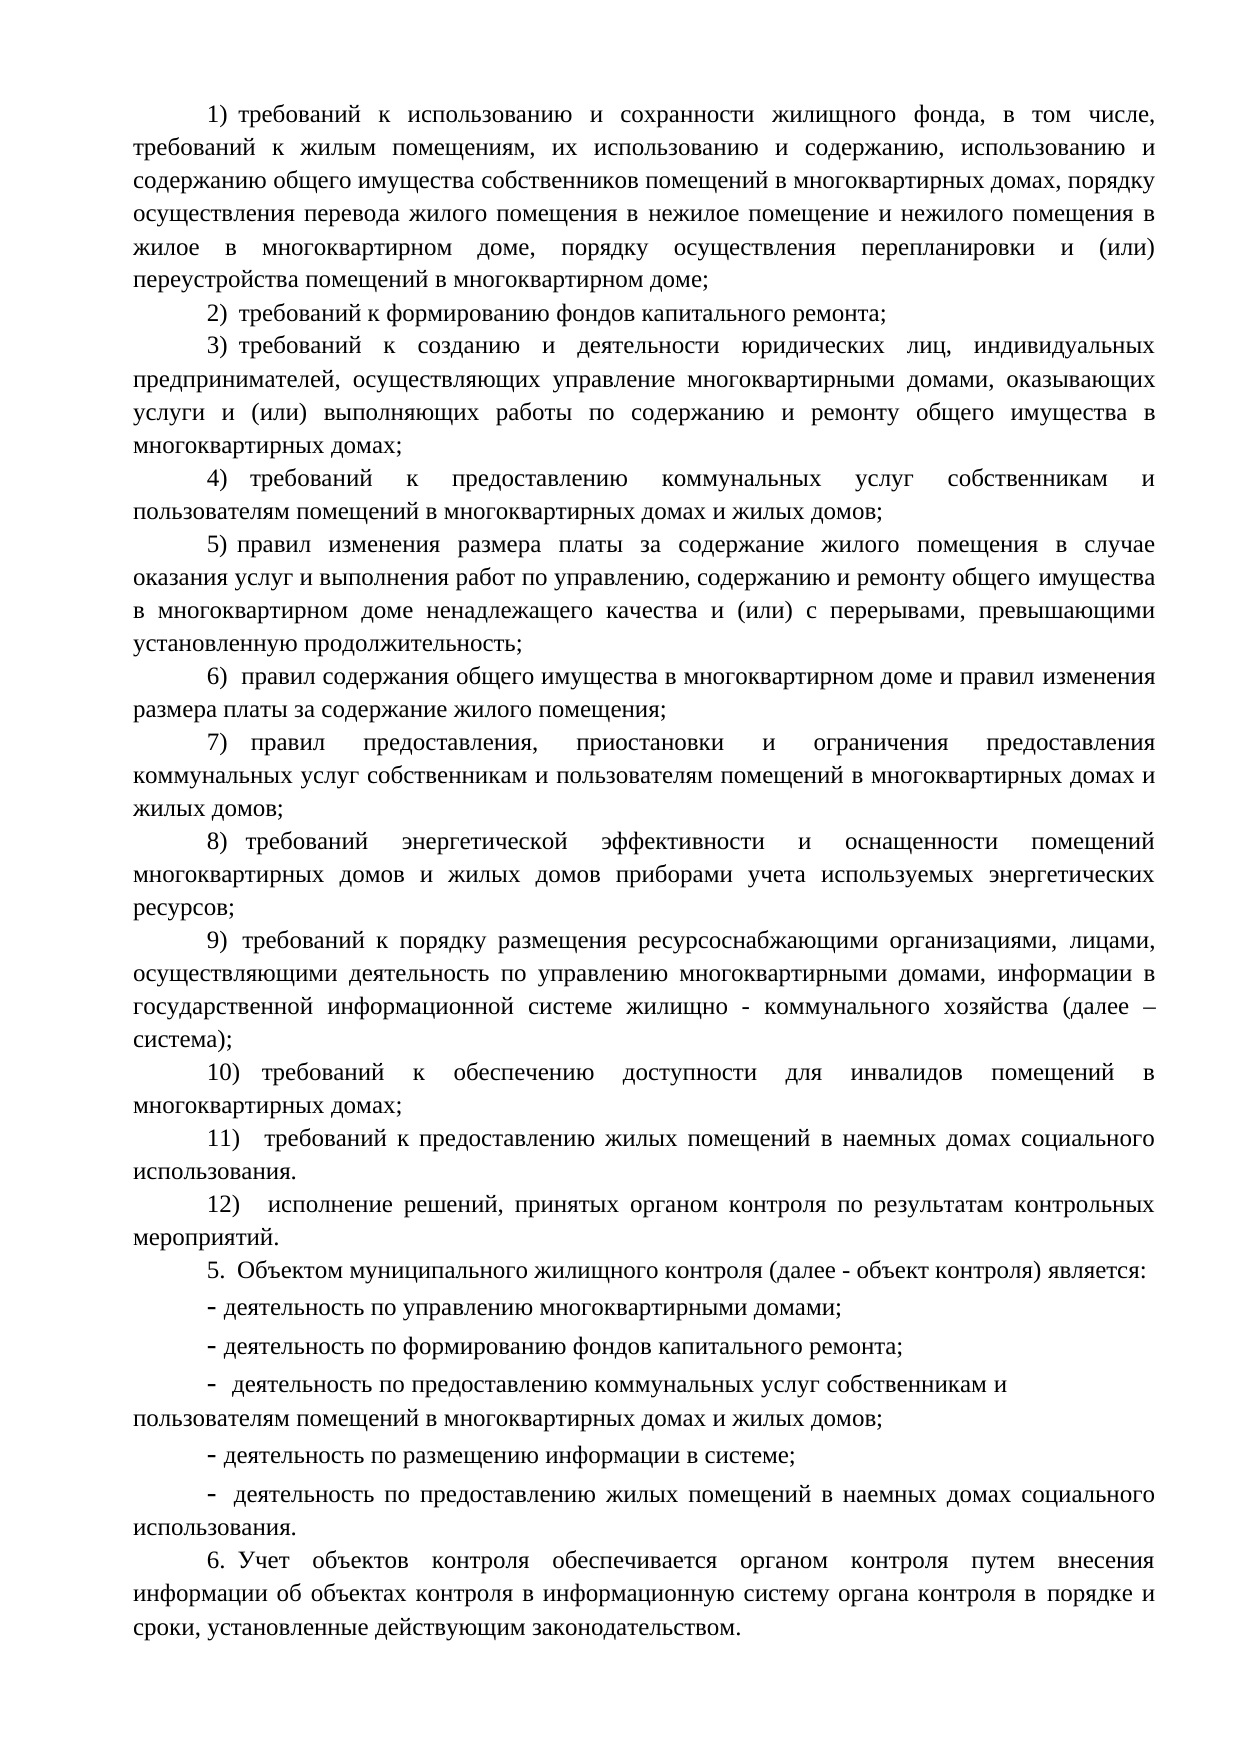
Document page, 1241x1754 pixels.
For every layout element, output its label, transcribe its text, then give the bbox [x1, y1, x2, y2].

list исполнение решений, принятых органом контроля по результатам контрольных мероприятий. [133, 1189, 1155, 1251]
list деятельность по управлению многоквартирными домами; [207, 1288, 1167, 1322]
list деятельность по предоставлению жилых помещений в наемных домах социального использования. [133, 1475, 1155, 1541]
list требований к формированию фондов капитального ремонта; [207, 298, 1167, 326]
list требований к предоставлению коммунальных услуг собственникам и пользователям помещений в многоквартирных домах и жилых домов; [133, 463, 1155, 524]
list требований к созданию и деятельности юридических лиц, индивидуальных предпринимателей, осуществляющих управление многоквартирными домами, оказывающих услуги и (или) выполняющих работы по содержанию и ремонту общего имущества в многоквартирных домах; [133, 331, 1156, 458]
list деятельность по предоставлению коммунальных услуг собственникам и пользователям помещений в многоквартирных домах и жилых домов; [133, 1365, 1155, 1432]
list правил предоставления, приостановки и ограничения предоставления коммунальных услуг собственникам и пользователям помещений в многоквартирных домах и жилых домов; [133, 727, 1155, 822]
list деятельность по формированию фондов капитального ремонта; [207, 1327, 1167, 1360]
list требований энергетической эффективности и оснащенности помещений многоквартирных домов и жилых домов приборами учета используемых энергетических ресурсов; [133, 826, 1155, 921]
list деятельность по размещению информации в системе; [207, 1436, 1167, 1470]
list требований к обеспечению доступности для инвалидов помещений в многоквартирных домах; [133, 1057, 1155, 1119]
list Учет объектов контроля обеспечивается органом контроля путем внесения информации об объектах контроля в информационную систему органа контроля в порядке и сроки, установленные действующим законодательством. [133, 1546, 1155, 1640]
list правил изменения размера платы за содержание жилого помещения в случае оказания услуг и выполнения работ по управлению, содержанию и ремонту общего имущества в многоквартирном доме ненадлежащего качества и (или) с перерывами, превышающими установленную продолжительность; [133, 529, 1155, 657]
list Объектом муниципального жилищного контроля (далее - объект контроля) является: [133, 1255, 1155, 1284]
list требований к использованию и сохранности жилищного фонда, в том числе, требований к жилым помещениям, их использованию и содержанию, использованию и содержанию общего имущества собственников помещений в многоквартирных домах, порядку осуществления перевода жилого помещения в нежилое помещение и нежилого помещения в жилое в многоквартирном доме, порядку осуществления перепланировки и (или) переустройства помещений в многоквартирном доме; [133, 99, 1155, 293]
list требований к предоставлению жилых помещений в наемных домах социального использования. [133, 1123, 1155, 1185]
list правил содержания общего имущества в многоквартирном доме и правил изменения размера платы за содержание жилого помещения; [133, 661, 1155, 723]
list требований к порядку размещения ресурсоснабжающими организациями, лицами, осуществляющими деятельность по управлению многоквартирными домами, информации в государственной информационной системе жилищно - коммунального хозяйства (далее – система); [133, 925, 1155, 1053]
